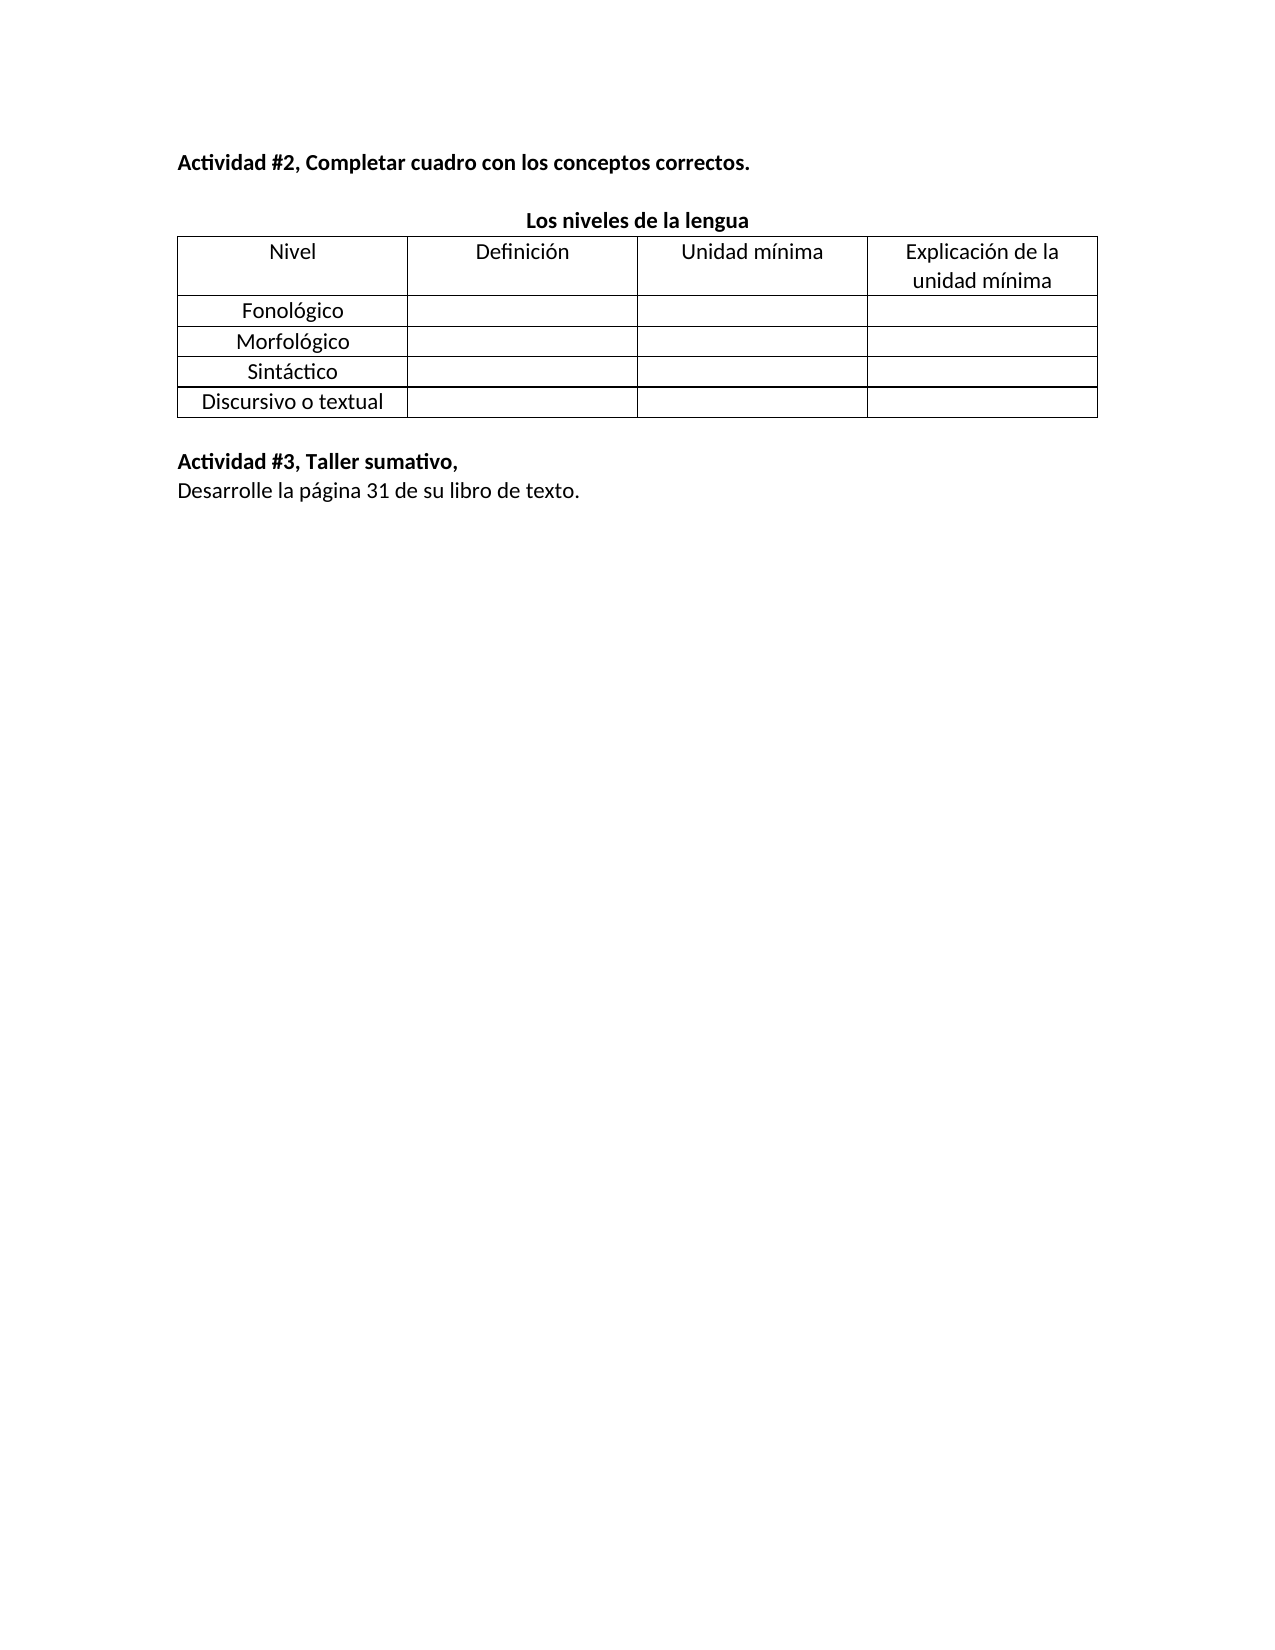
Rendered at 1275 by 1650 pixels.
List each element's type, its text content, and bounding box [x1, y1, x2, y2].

text Actividad #2, Completar cuadro con los conceptos correctos. [177, 148, 1098, 176]
table_cell [868, 296, 1097, 326]
table_header Unidad mínima [638, 237, 867, 295]
table_header Explicación de la unidad mínima [868, 237, 1097, 295]
table_header Nivel [178, 237, 407, 295]
table_cell [638, 388, 867, 417]
table_cell [408, 327, 637, 356]
table_cell Morfológico [178, 327, 407, 356]
table_cell [868, 388, 1097, 417]
table_cell Discursivo o textual [178, 388, 407, 417]
table_cell [408, 357, 637, 386]
text Actividad #3, Taller sumativo, [177, 447, 1098, 475]
text Los niveles de la lengua [177, 206, 1098, 234]
table_cell [868, 327, 1097, 356]
table_cell [638, 296, 867, 326]
text Desarrolle la página 31 de su libro de texto. [177, 476, 1098, 504]
table_cell [408, 296, 637, 326]
table_cell Fonológico [178, 296, 407, 326]
table_header Definición [408, 237, 637, 295]
table_cell [868, 357, 1097, 386]
table_cell Sintáctico [178, 357, 407, 386]
table_cell [638, 327, 867, 356]
table_cell [408, 388, 637, 417]
table_cell [638, 357, 867, 386]
